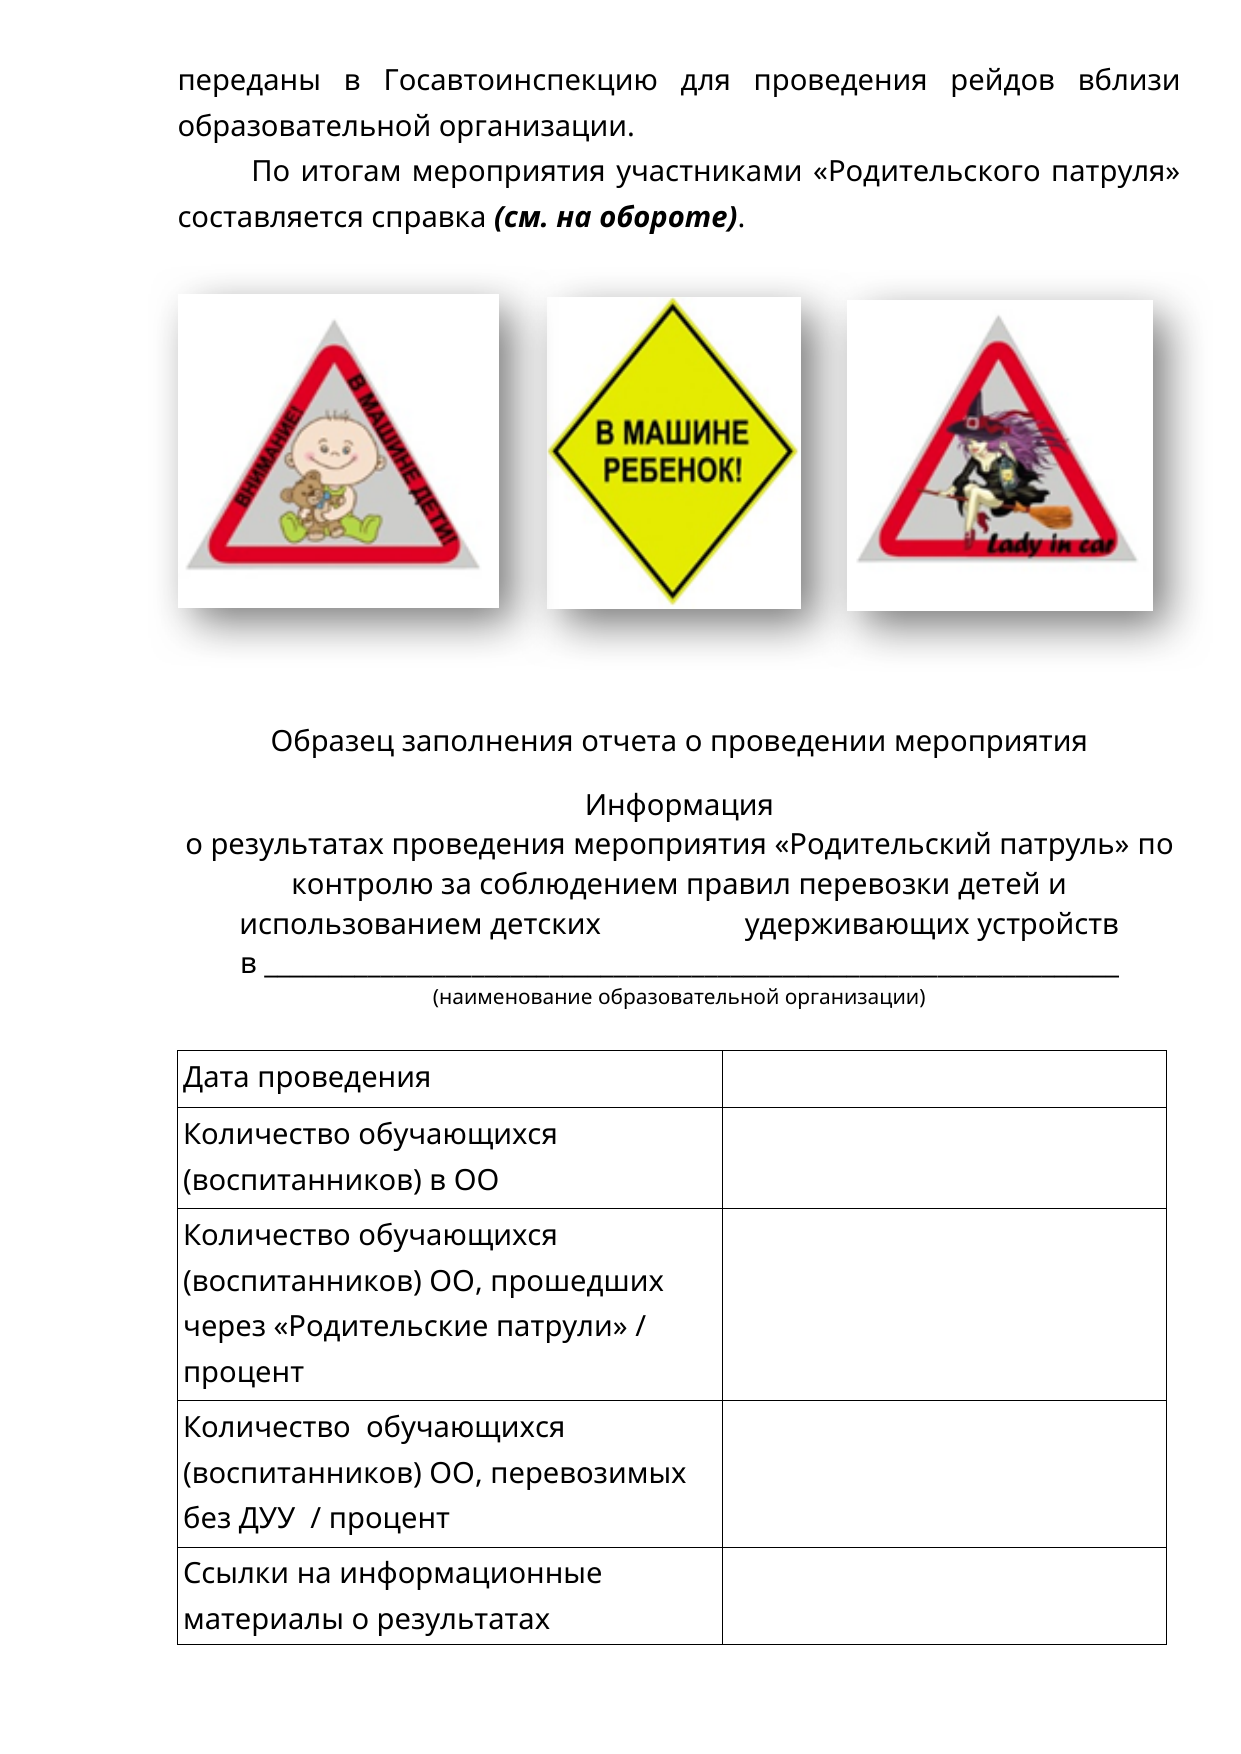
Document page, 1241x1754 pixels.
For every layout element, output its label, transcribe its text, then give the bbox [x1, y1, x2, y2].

table_header [723, 1051, 1166, 1107]
table_cell [723, 1401, 1166, 1546]
picture [178, 294, 499, 608]
text о результатах проведения мероприятия «Родительский патруль» по контролю за соблюдением правил перевозки детей и использованием детских удерживающих устройств [177, 823, 1181, 943]
table_cell Количество обучающихся (воспитанников) в ОО [178, 1108, 722, 1208]
text (наименование образовательной организации) [177, 982, 1181, 1011]
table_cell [178, 1548, 722, 1644]
picture [547, 297, 801, 609]
text в __________________________________________________________________ [177, 943, 1181, 982]
picture [847, 300, 1153, 611]
text Образец заполнения отчета о проведении мероприятия [177, 720, 1181, 760]
table_cell [723, 1108, 1166, 1208]
text По итогам мероприятия участниками «Родительского патруля» составляется справка (см. на обороте). [177, 150, 1181, 236]
table_cell Количество обучающихся (воспитанников) ОО, перевозимых без ДУУ / процент [178, 1401, 722, 1546]
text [177, 59, 1181, 144]
table_cell [723, 1548, 1166, 1644]
table_cell [723, 1209, 1166, 1400]
table_header Дата проведения [178, 1051, 722, 1107]
text Информация [177, 784, 1181, 823]
table_cell Количество обучающихся (воспитанников) ОО, прошедших через «Родительские патрули» / процент [178, 1209, 722, 1400]
